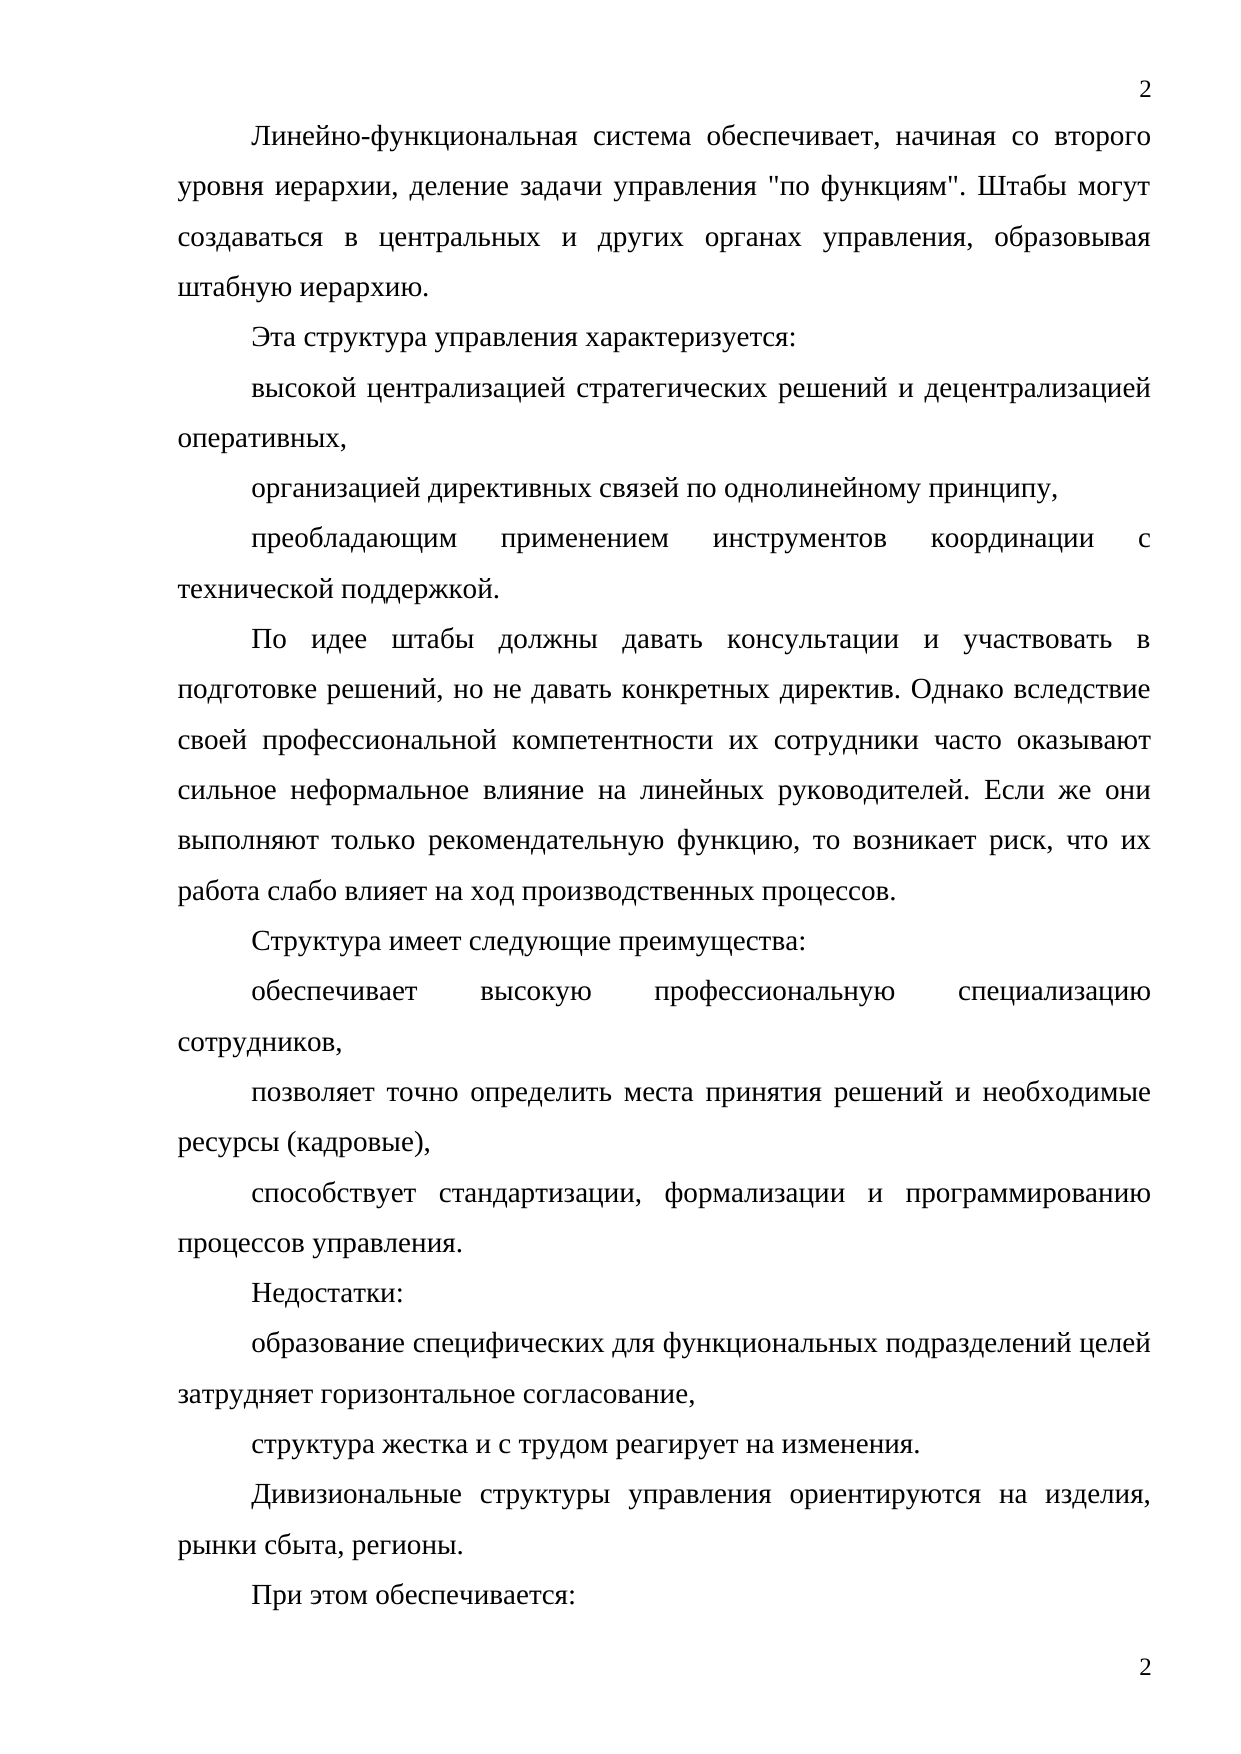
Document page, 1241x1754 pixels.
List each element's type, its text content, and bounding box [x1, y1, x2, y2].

text Дивизиональные структуры управления ориентируются на изделия, рынки сбыта, регионы. [177, 1477, 1152, 1560]
text позволяет точно определить места принятия решений и необходимые ресурсы (кадровые), [177, 1074, 1152, 1158]
text образование специфических для функциональных подразделений целей затрудняет горизонтальное согласование, [177, 1326, 1152, 1409]
text Линейно-функциональная система обеспечивает, начиная со второго уровня иерархии, деление задачи управления "по функциям". Штабы могут создаваться в центральных и других органах управления, образовывая штабную иерархию. [177, 118, 1152, 303]
text обеспечивает высокую профессиональную специализацию сотрудников, [177, 973, 1152, 1057]
text По идее штабы должны давать консультации и участвовать в подготовке решений, но не давать конкретных директив. Однако вследствие своей профессиональной компетентности их сотрудники часто оказывают сильное неформальное влияние на линейных руководителей. Если же они выполняют только рекомендательную функцию, то возникает риск, что их работа слабо влияет на ход производственных процессов. [177, 621, 1152, 906]
text При этом обеспечивается: [177, 1577, 1152, 1611]
text Недостатки: [177, 1275, 1152, 1309]
text Структура имеет следующие преимущества: [177, 923, 1152, 957]
text способствует стандартизации, формализации и программированию процессов управления. [177, 1175, 1152, 1258]
text организацией директивных связей по однолинейному принципу, [177, 470, 1152, 504]
text высокой централизацией стратегических решений и децентрализацией оперативных, [177, 370, 1152, 453]
text Эта структура управления характеризуется: [177, 319, 1152, 353]
text преобладающим применением инструментов координации с технической поддержкой. [177, 521, 1152, 604]
text структура жестка и с трудом реагирует на изменения. [177, 1426, 1152, 1460]
